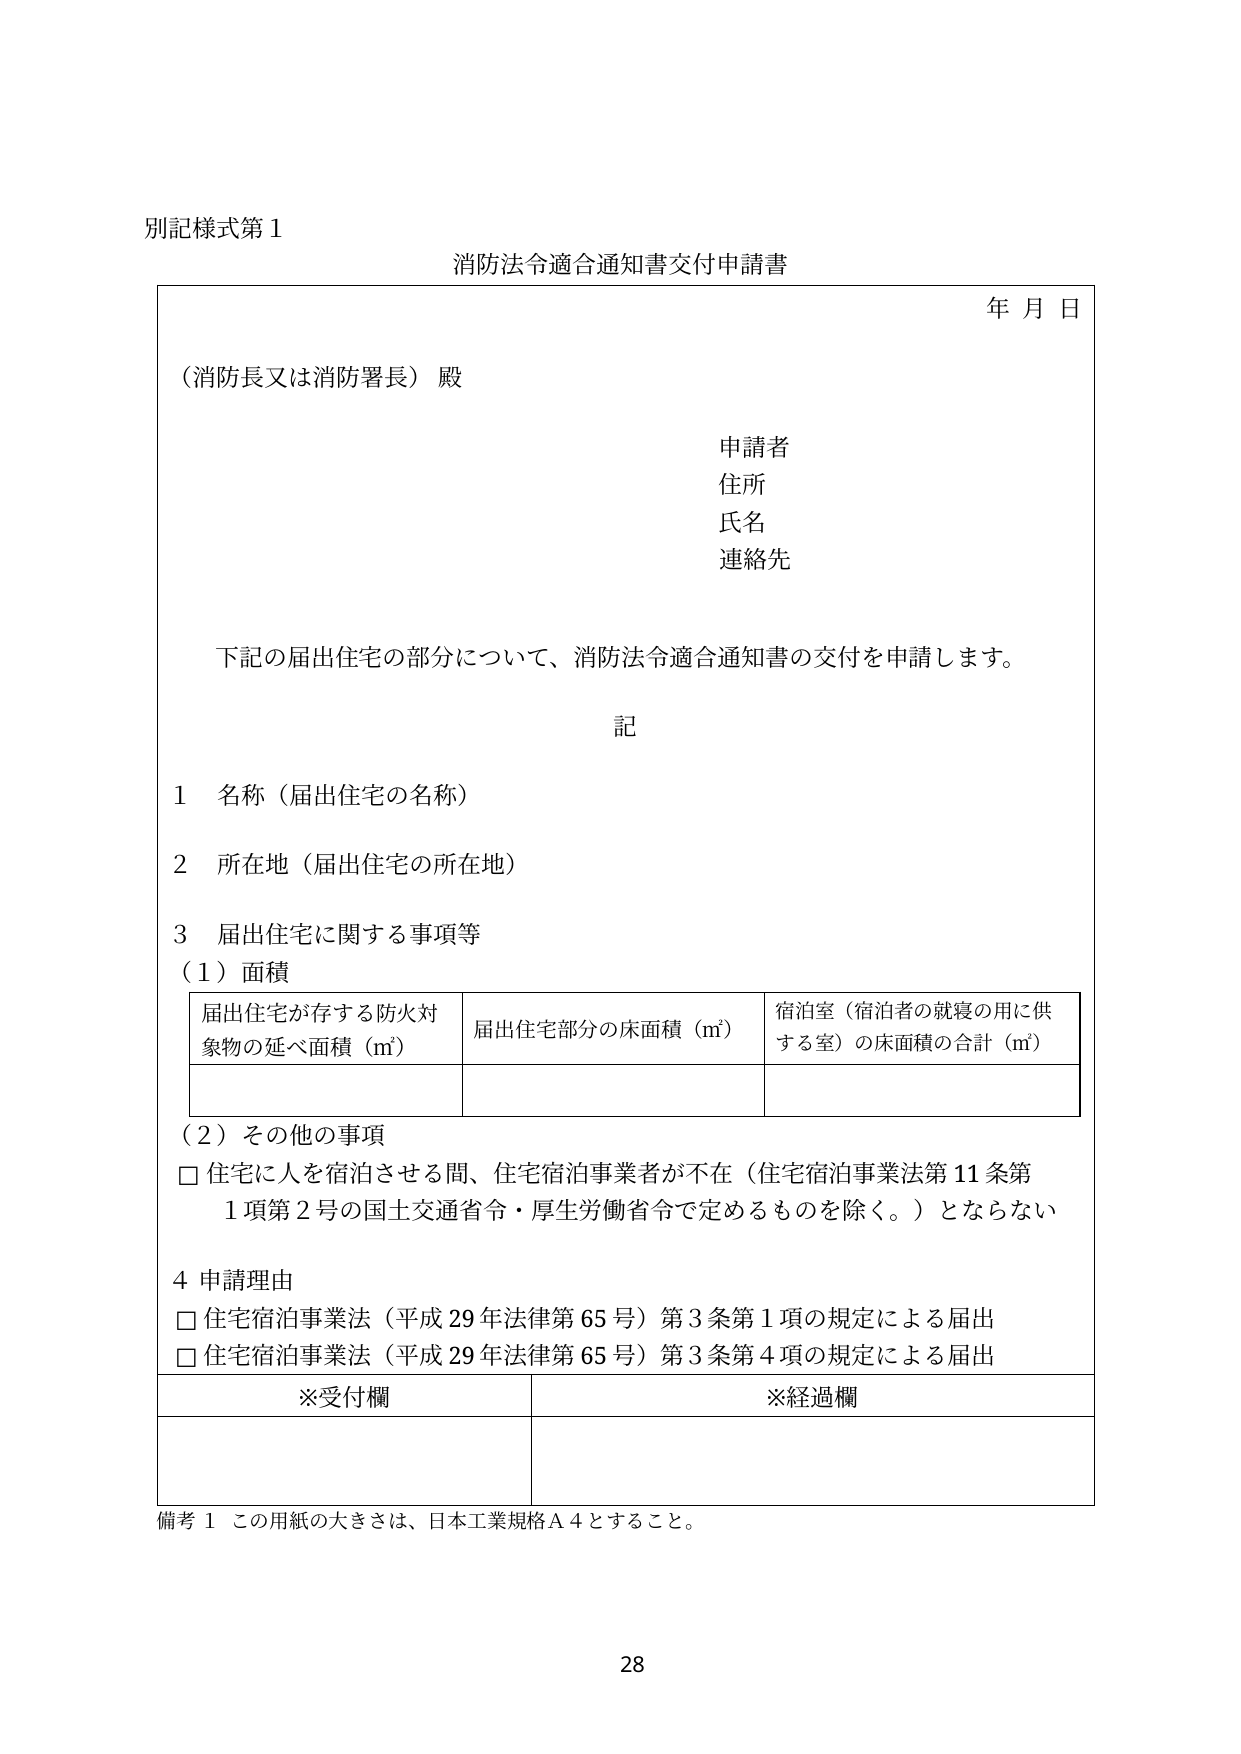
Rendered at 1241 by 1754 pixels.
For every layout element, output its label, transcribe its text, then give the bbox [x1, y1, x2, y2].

text 消防法令適合通知書交付申請書 [146, 246, 1094, 280]
text 別記様式第１ [144, 210, 1064, 244]
table_cell [158, 1417, 531, 1505]
table_cell ※受付欄 [158, 1375, 531, 1416]
table_header 年 月 日 （消防長又は消防署長） 殿 申請者 住所 氏名 連絡先 下記の届出住宅の部分について、消防法令適合通知書の交付を申請します。 記 名称（届出住宅の名称） 所在地（届出住宅の所在地） 届出住宅に関する事項等 面積 その他の事項 □ 住宅に人を宿泊させる間、住宅宿泊事業者が不在（住宅宿泊事業法第11条第 １項第２号の国土交通省令・厚生労働省令で定めるものを除く。）とならない ４ 申請理由 □ 住宅宿泊事業法（平成29年法律第65号）第３条第１項の規定による届出 □ 住宅宿泊事業法（平成29年法律第65号）第３条第４項の規定による届出 [158, 286, 1094, 1374]
table_cell ※経過欄 [532, 1375, 1094, 1416]
text 備考 １ この用紙の大きさは、日本工業規格Ａ４とすること。 [156, 1506, 1119, 1534]
table_cell [532, 1417, 1094, 1505]
